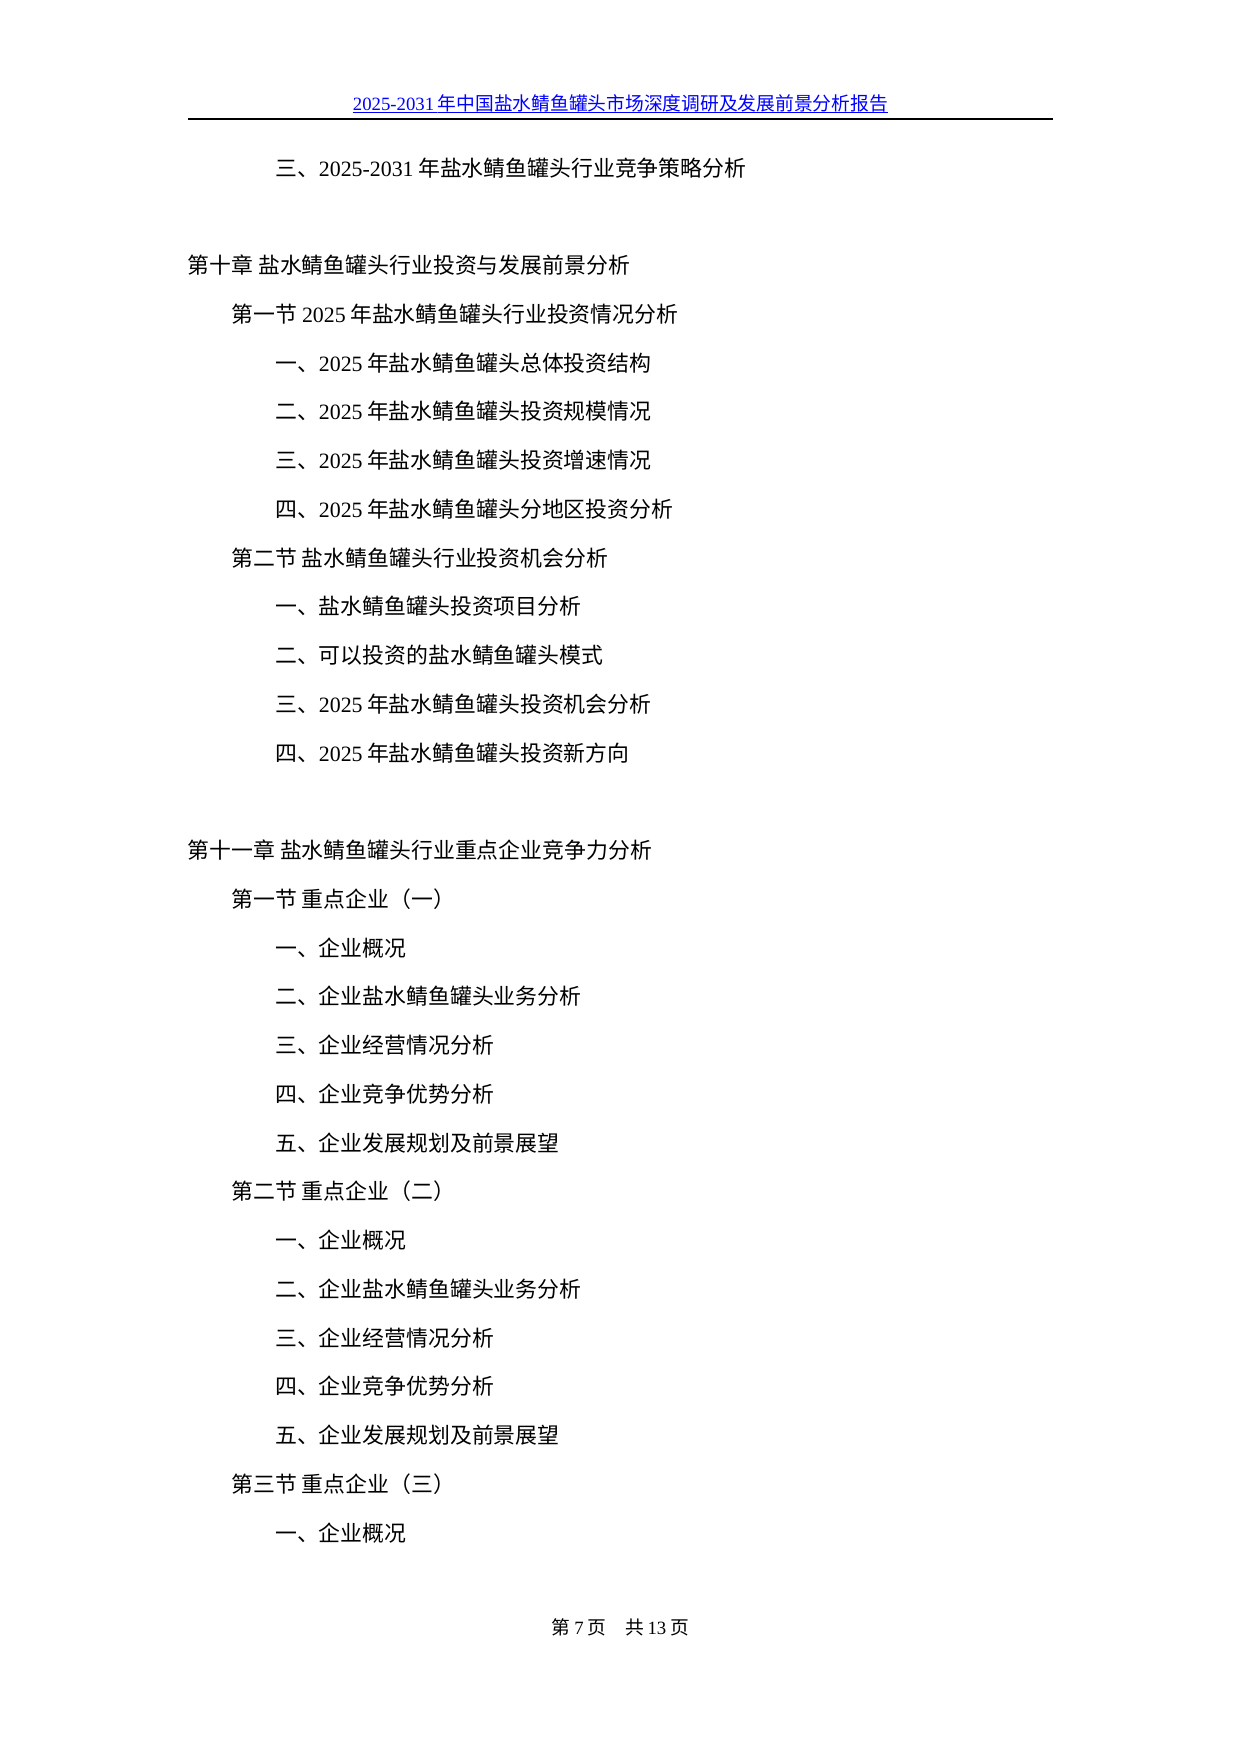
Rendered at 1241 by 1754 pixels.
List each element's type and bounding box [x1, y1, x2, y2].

text [187, 150, 1053, 1548]
